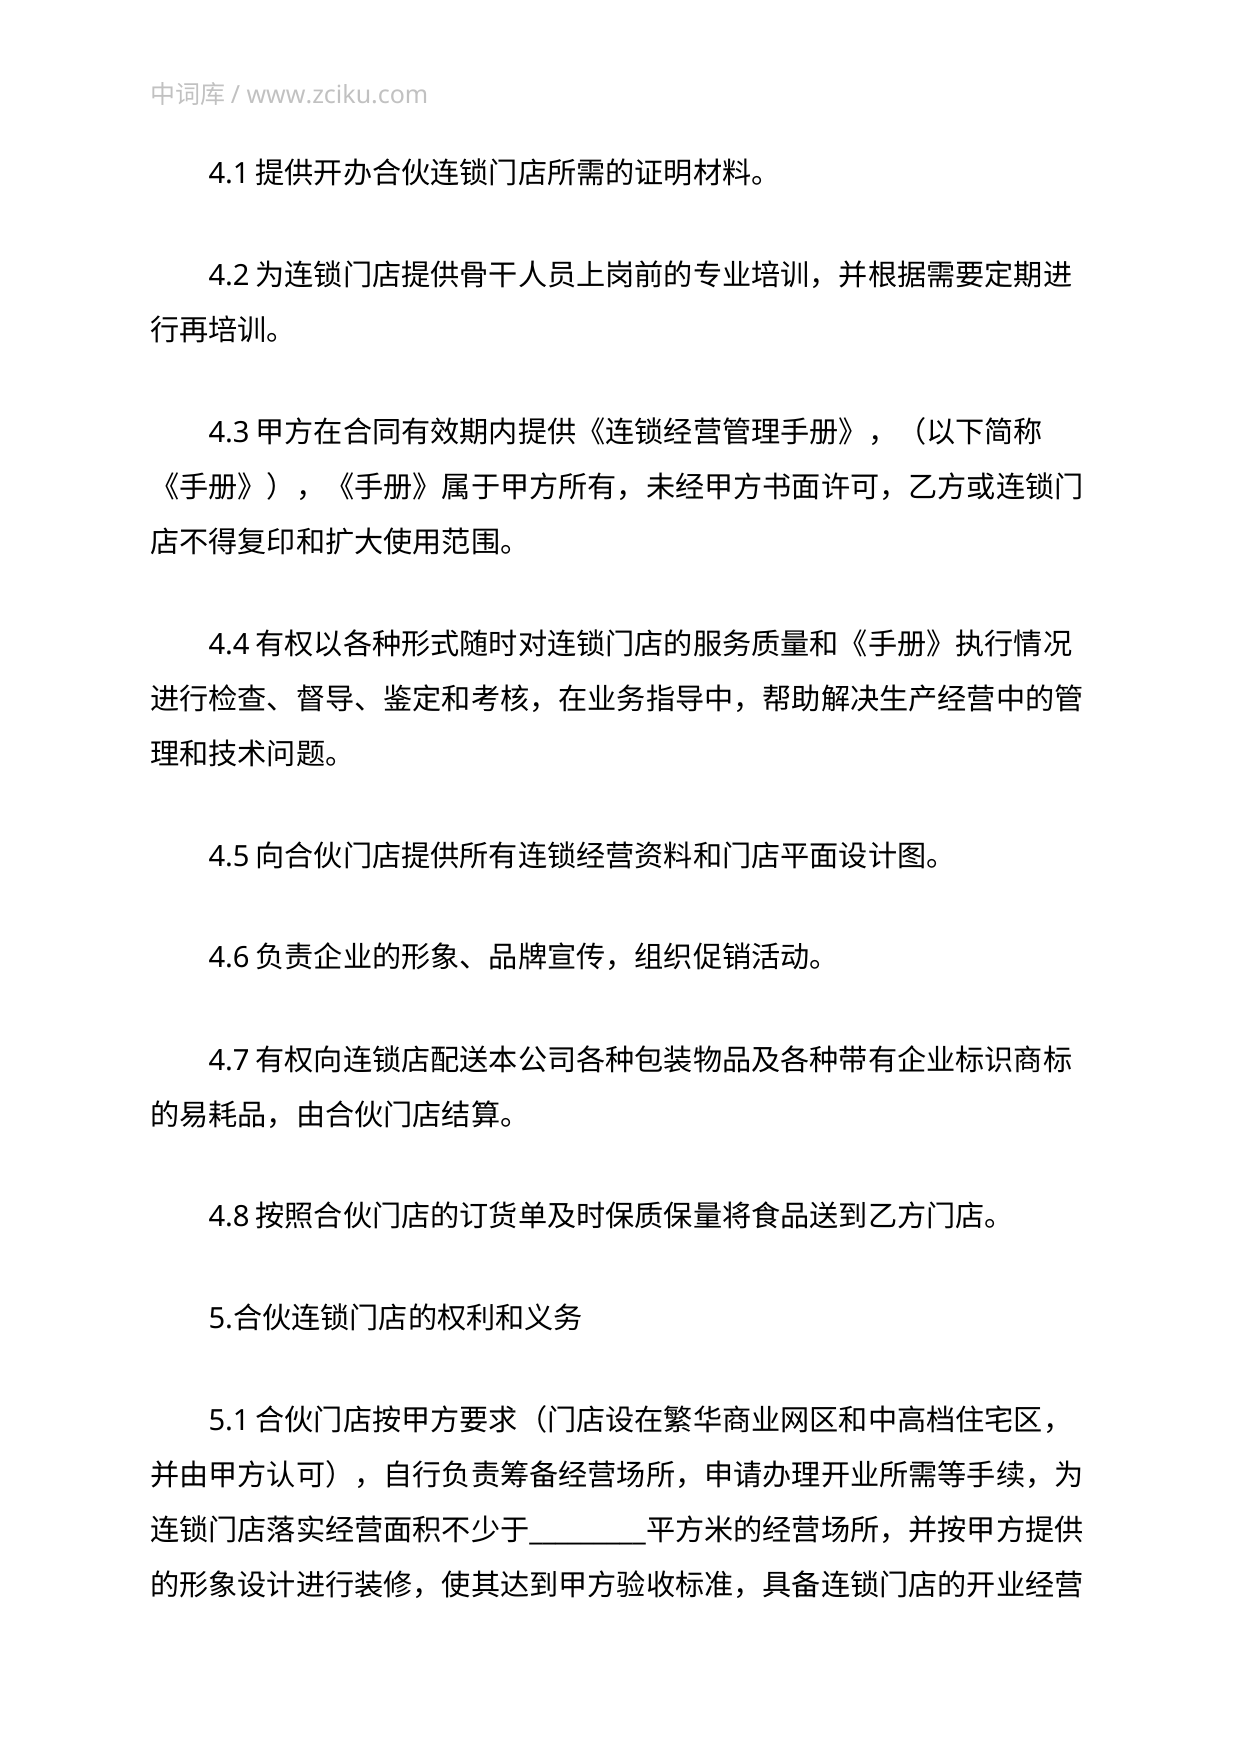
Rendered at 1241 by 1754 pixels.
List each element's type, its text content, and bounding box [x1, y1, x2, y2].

text 4.3甲方在合同有效期内提供《连锁经营管理手册》，（以下简称《手册》），《手册》属于甲方所有，未经甲方书面许可，乙方或连锁门店不得复印和扩大使用范围。 [150, 409, 1090, 561]
text 4.4有权以各种形式随时对连锁门店的服务质量和《手册》执行情况进行检查、督导、鉴定和考核，在业务指导中，帮助解决生产经营中的管理和技术问题。 [150, 620, 1090, 773]
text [150, 1397, 1090, 1604]
text 4.7有权向连锁店配送本公司各种包装物品及各种带有企业标识商标的易耗品，由合伙门店结算。 [150, 1036, 1090, 1133]
text 4.6负责企业的形象、品牌宣传，组织促销活动。 [150, 934, 1090, 976]
text 4.2为连锁门店提供骨干人员上岗前的专业培训，并根据需要定期进行再培训。 [150, 252, 1090, 349]
text 5.合伙连锁门店的权利和义务 [150, 1295, 1090, 1337]
text 4.1提供开办合伙连锁门店所需的证明材料。 [150, 150, 1090, 192]
text 4.8按照合伙门店的订货单及时保质保量将食品送到乙方门店。 [150, 1193, 1090, 1235]
text 4.5向合伙门店提供所有连锁经营资料和门店平面设计图。 [150, 832, 1090, 874]
